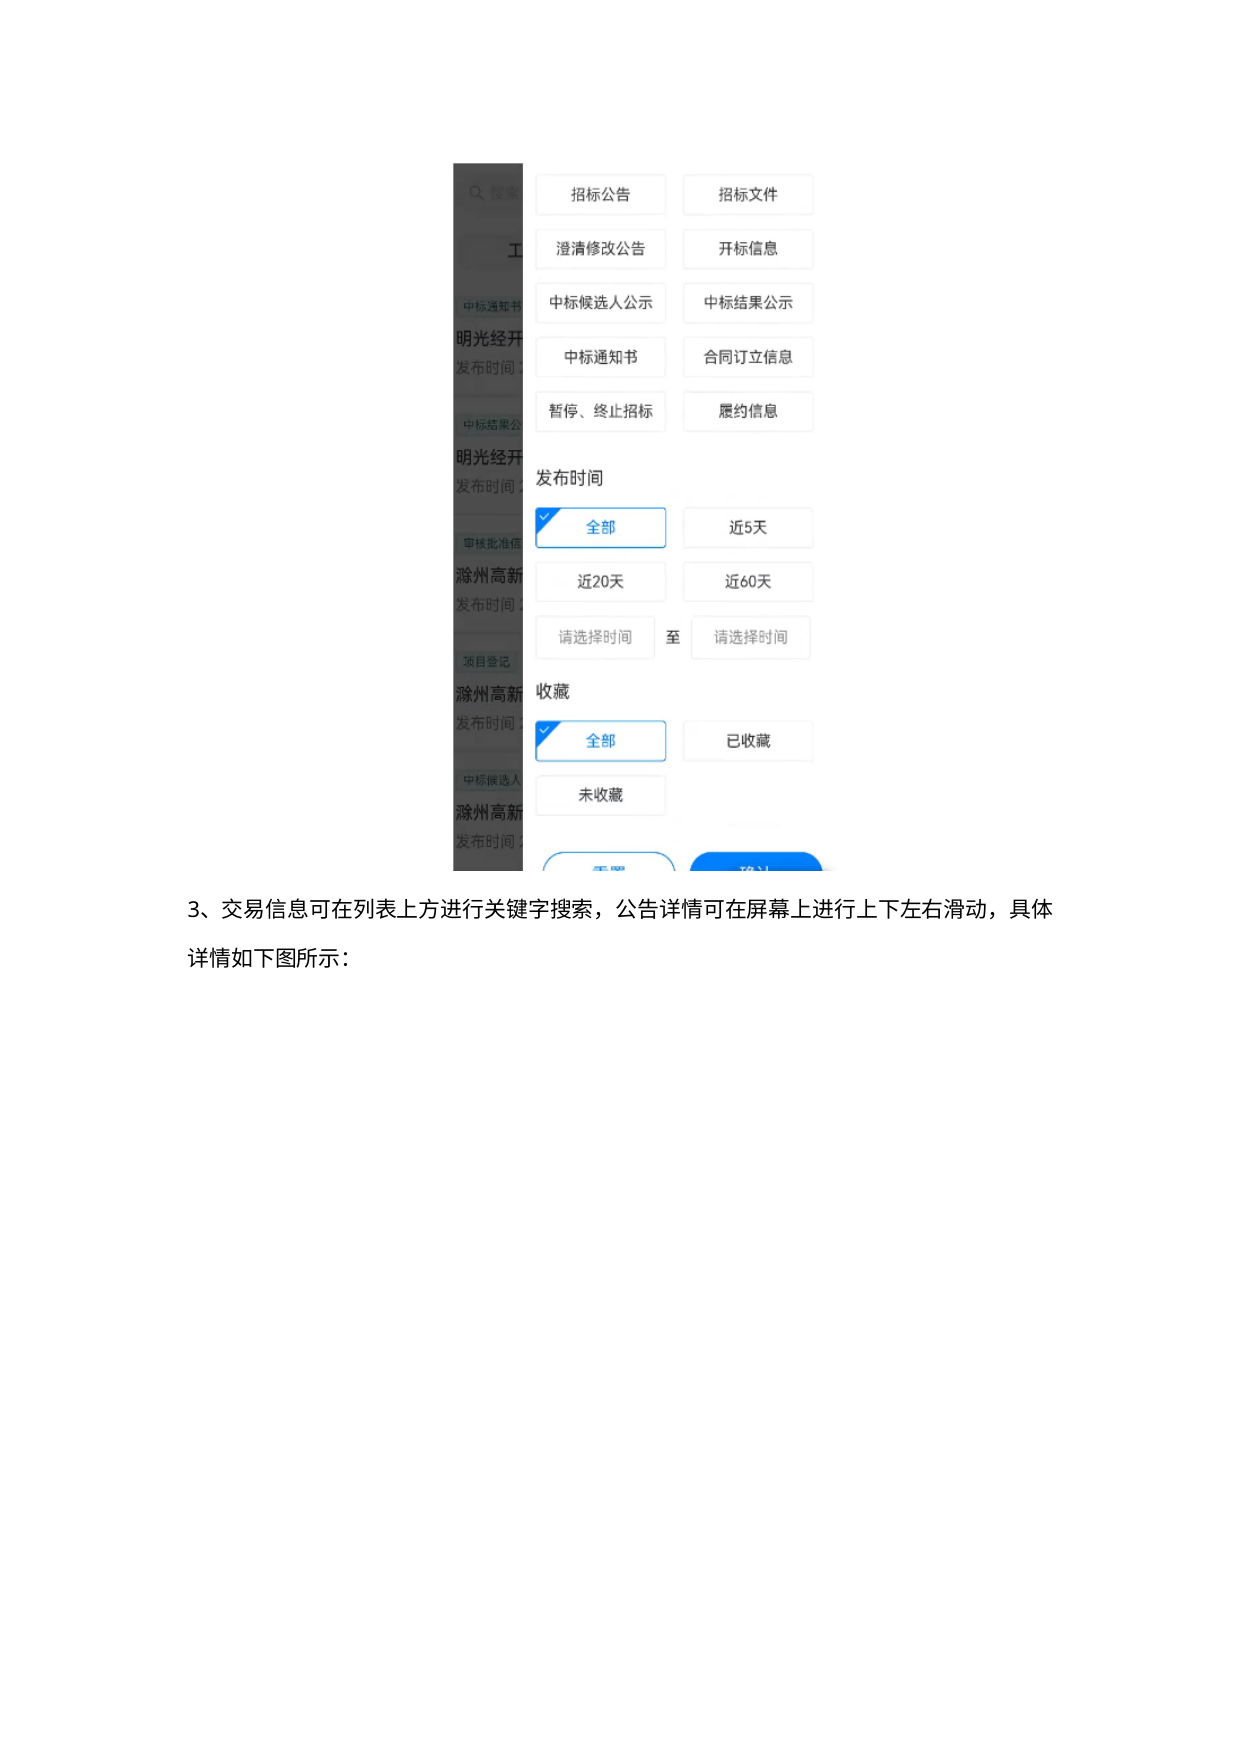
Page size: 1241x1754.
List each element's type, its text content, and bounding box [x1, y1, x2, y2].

list 交易信息可在列表上方进行关键字搜索，公告详情可在屏幕上进行上下左右滑动，具体详情如下图所示： [187, 891, 1053, 973]
picture [453, 162, 838, 871]
